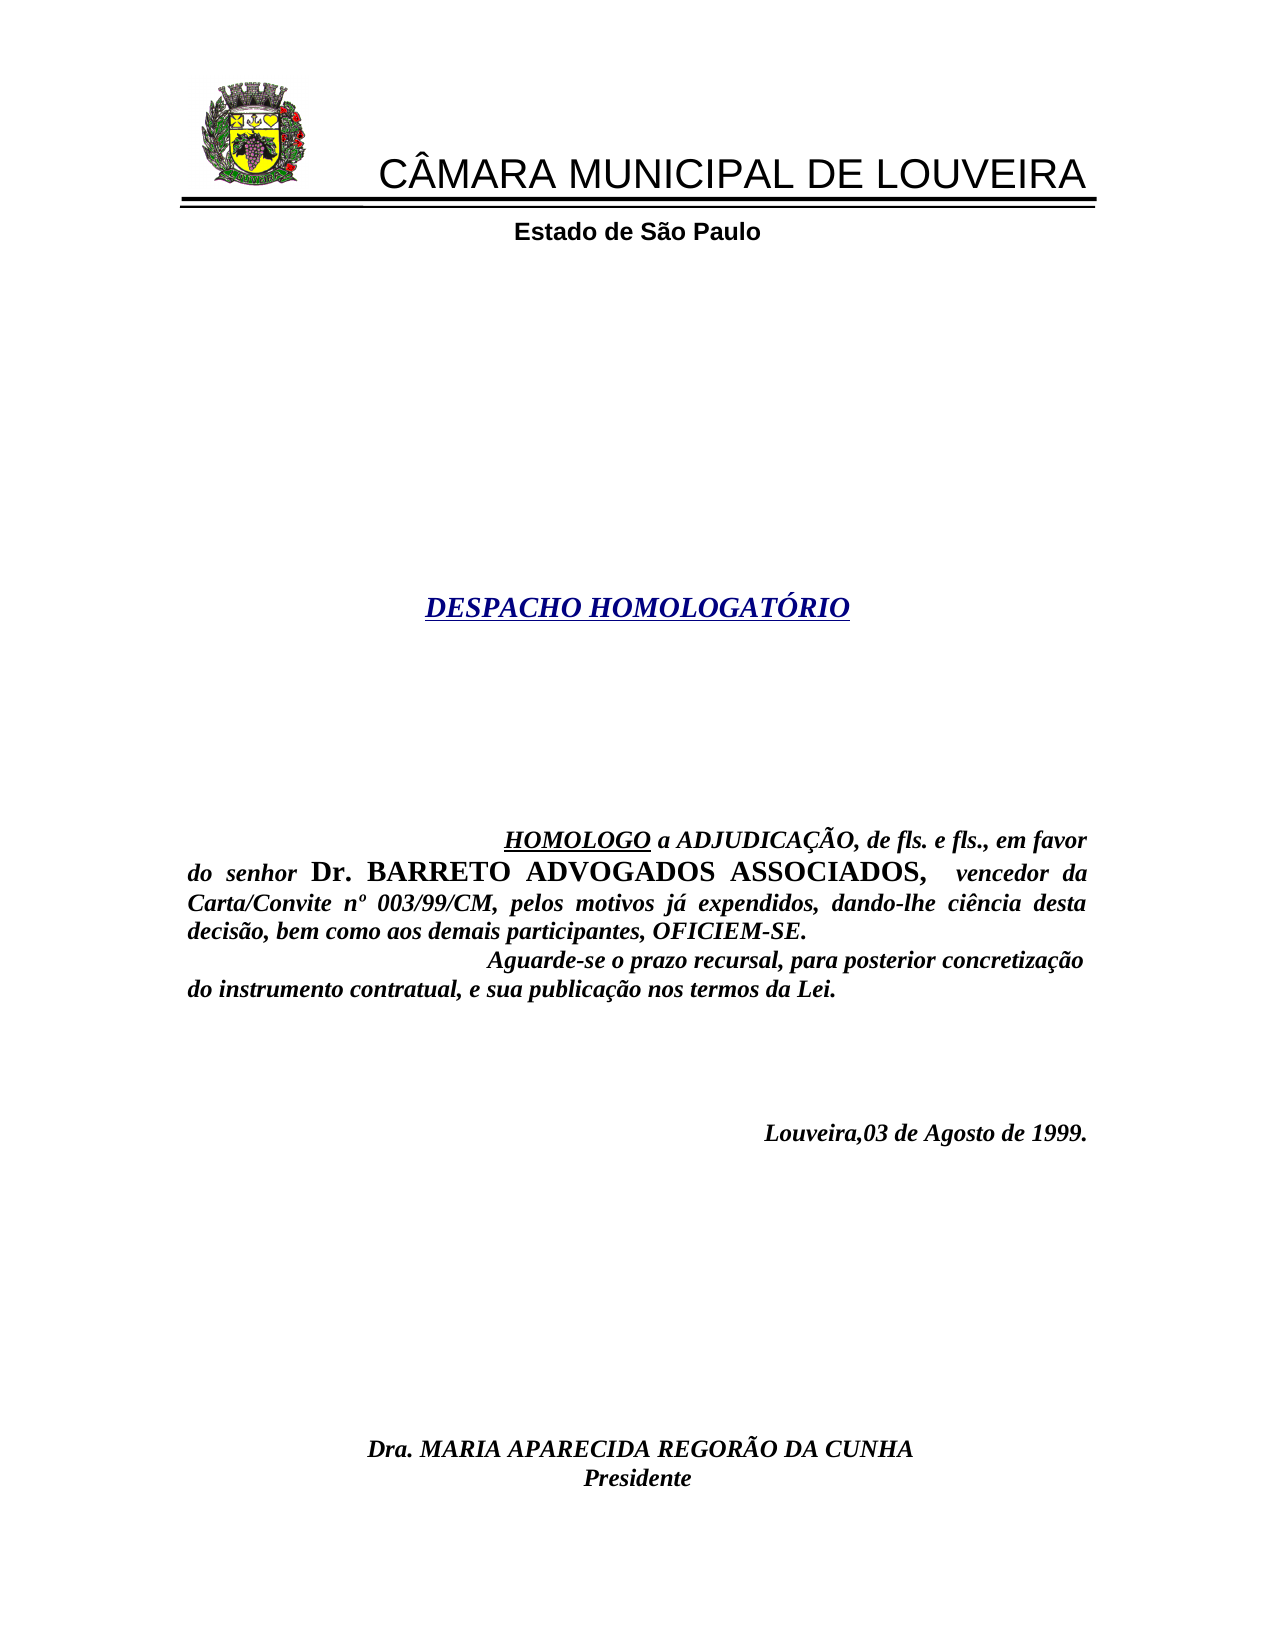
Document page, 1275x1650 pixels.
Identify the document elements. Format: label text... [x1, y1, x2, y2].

text HOMOLOGO a ADJUDICAÇÃO, de fls. e fls., em favor do senhor Dr. BARRETO ADVOGADOS ASSOCIADOS, vencedor da Carta/Convite nº 003/99/CM, pelos motivos já expendidos, dando-lhe ciência desta decisão, bem como aos demais participantes, OFICIEM-SE. [187, 825, 1087, 945]
picture [188, 75, 309, 189]
text DESPACHO HOMOLOGATÓRIO [187, 591, 1087, 624]
text Dra. MARIA APARECIDA REGORÃO DA CUNHA [187, 1434, 1087, 1463]
text Louveira,03 de Agosto de 1999. [187, 1118, 1087, 1146]
text Aguarde-se o prazo recursal, para posterior concretização do instrumento contratual, e sua publicação nos termos da Lei. [187, 945, 1087, 1003]
text Presidente [187, 1463, 1087, 1491]
